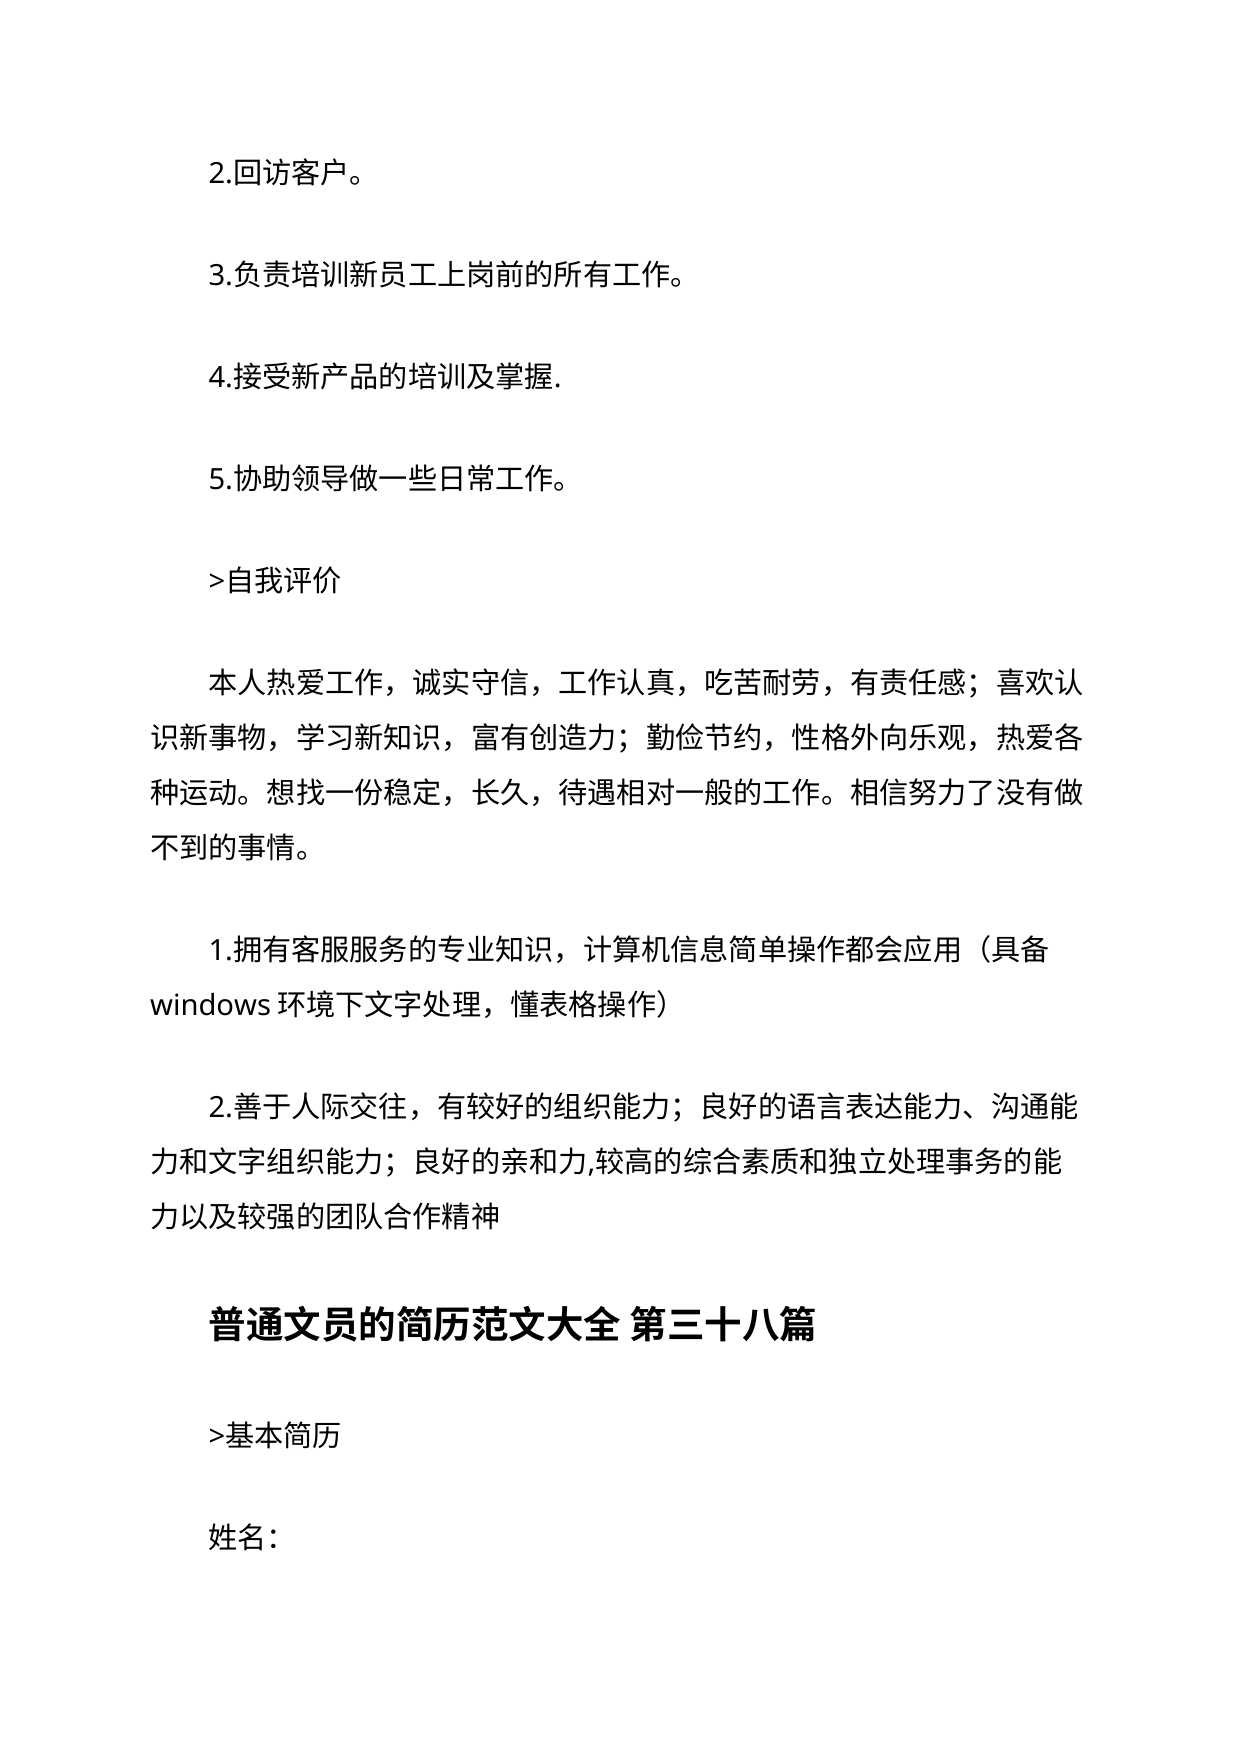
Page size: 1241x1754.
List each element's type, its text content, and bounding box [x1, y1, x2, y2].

text 姓名： [150, 1514, 1090, 1557]
text 4.接受新产品的培训及掌握. [150, 354, 1090, 396]
text 2.善于人际交往，有较好的组织能力；良好的语言表达能力、沟通能力和文字组织能力；良好的亲和力,较高的综合素质和独立处理事务的能力以及较强的团队合作精神 [150, 1083, 1090, 1236]
text 普通文员的简历范文大全 第三十八篇 [150, 1295, 1090, 1349]
text 1.拥有客服服务的专业知识，计算机信息简单操作都会应用（具备windows环境下文字处理，懂表格操作） [150, 926, 1090, 1024]
text >基本简历 [150, 1412, 1090, 1455]
text 本人热爱工作，诚实守信，工作认真，吃苦耐劳，有责任感；喜欢认识新事物，学习新知识，富有创造力；勤俭节约，性格外向乐观，热爱各种运动。想找一份稳定，长久，待遇相对一般的工作。相信努力了没有做不到的事情。 [150, 660, 1090, 867]
text 2.回访客户。 [150, 150, 1090, 192]
text >自我评价 [150, 558, 1090, 600]
text 3.负责培训新员工上岗前的所有工作。 [150, 252, 1090, 294]
text 5.协助领导做一些日常工作。 [150, 456, 1090, 498]
